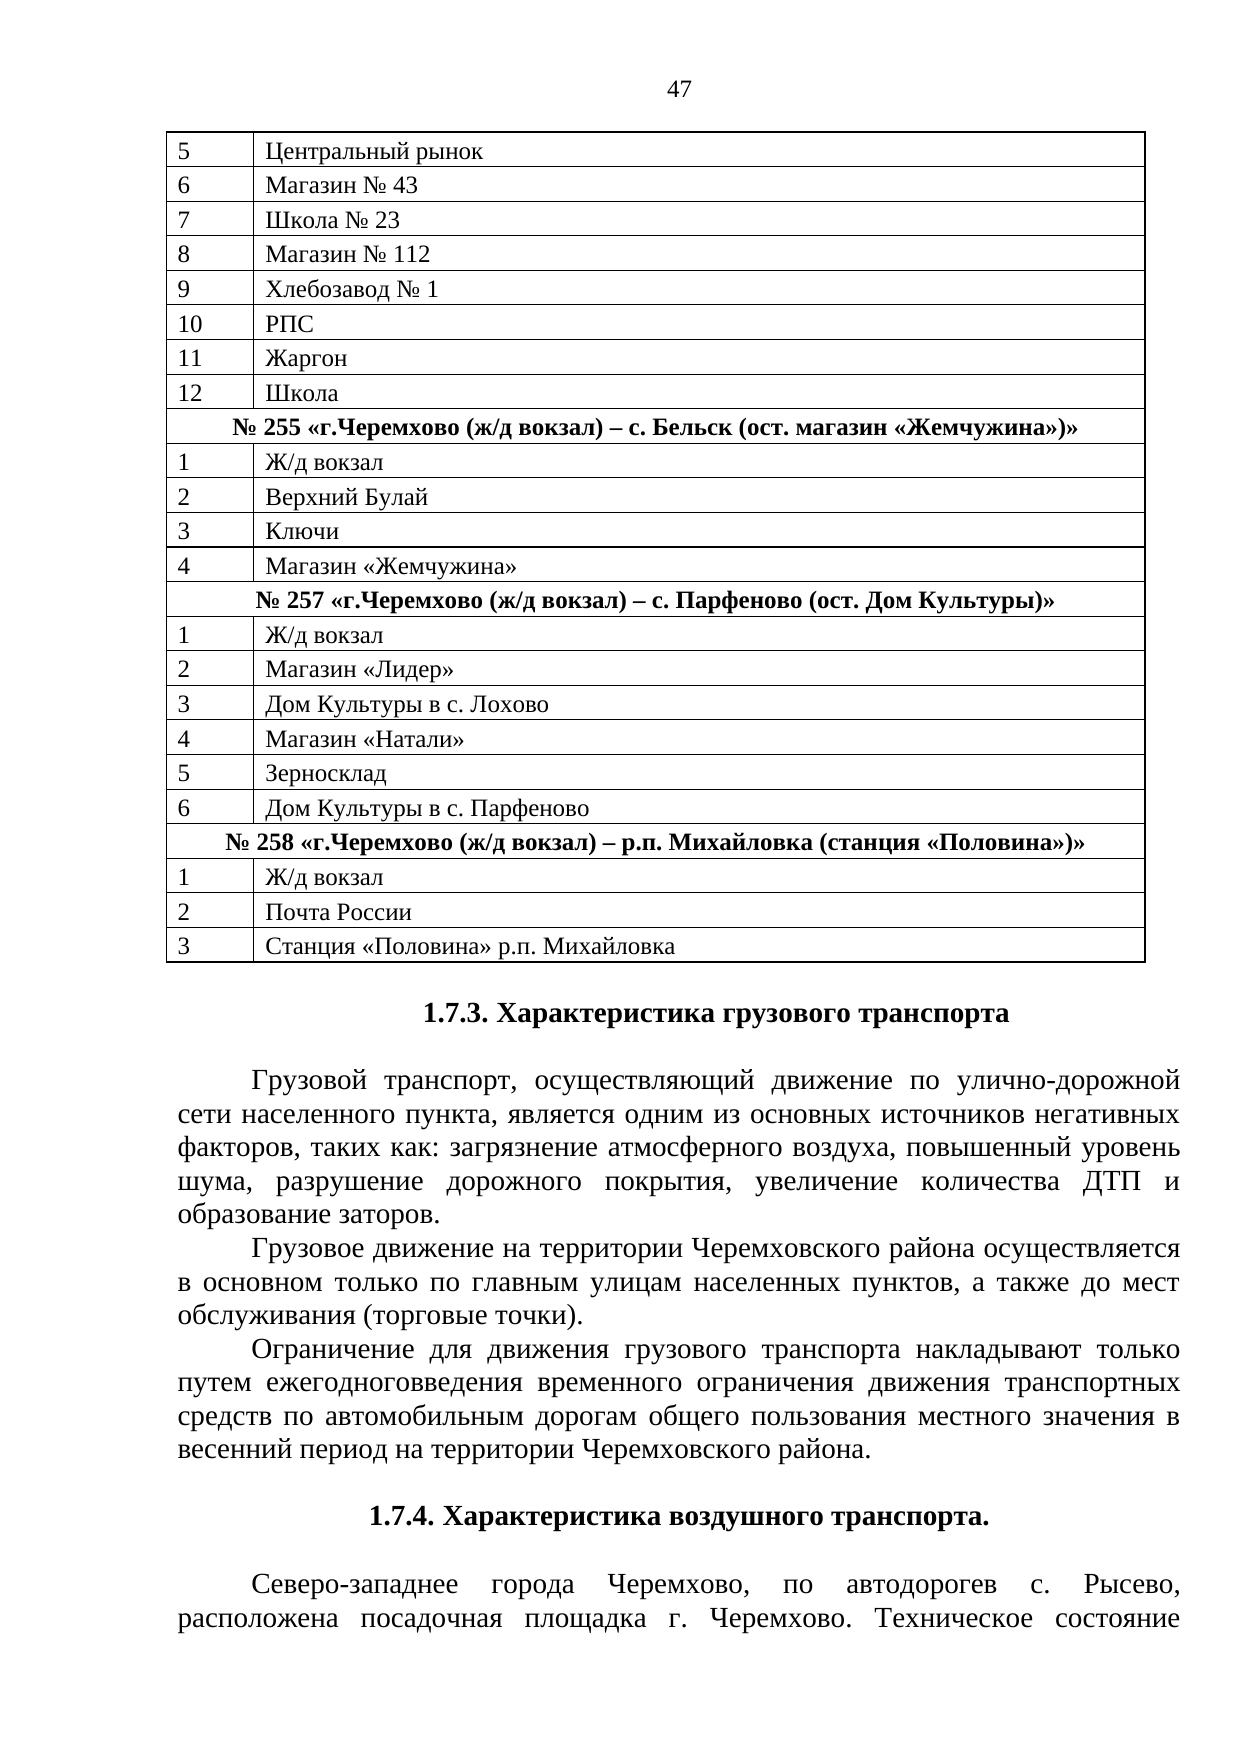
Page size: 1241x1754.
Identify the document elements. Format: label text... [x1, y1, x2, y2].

table_cell Школа [254, 375, 1144, 408]
table_cell 4 [167, 720, 253, 754]
table_cell Жаргон [254, 340, 1144, 373]
table_cell 10 [167, 305, 253, 339]
table_cell 9 [167, 271, 253, 304]
table_cell Дом Культуры в с. Парфеново [254, 790, 1144, 823]
table_cell 6 [167, 167, 253, 201]
table_cell Хлебозавод № 1 [254, 271, 1144, 304]
table_cell № 255 «г.Черемхово (ж/д вокзал) – с. Бельск (ост. магазин «Жемчужина»)» [167, 409, 1144, 443]
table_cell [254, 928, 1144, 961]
table_cell 7 [167, 202, 253, 235]
table_cell Школа № 23 [254, 202, 1144, 235]
text 1.7.4. Характеристика воздушного транспорта. [177, 1499, 1181, 1533]
table_cell Магазин «Лидер» [254, 651, 1144, 685]
table_cell 1 [167, 859, 253, 892]
table_cell 2 [167, 893, 253, 927]
table_cell № 257 «г.Черемхово (ж/д вокзал) – с. Парфеново (ост. Дом Культуры)» [167, 582, 1144, 616]
text Ограничение для движения грузового транспорта накладывают только путем ежегодноговведения временного ограничения движения транспортных средств по автомобильным дорогам общего пользования местного значения в весенний период на территории Черемховского района. [177, 1331, 1181, 1466]
table_cell 1 [167, 617, 253, 650]
text Грузовое движение на территории Черемховского района осуществляется в основном только по главным улицам населенных пунктов, а также до мест обслуживания (торговые точки). [177, 1231, 1181, 1331]
table_cell Зерносклад [254, 755, 1144, 788]
table_cell Ж/д вокзал [254, 444, 1144, 477]
table_cell Ключи [254, 513, 1144, 546]
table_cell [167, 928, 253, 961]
table_cell Верхний Булай [254, 478, 1144, 512]
table_cell 8 [167, 236, 253, 270]
table_cell 6 [167, 790, 253, 823]
table_cell 3 [167, 513, 253, 546]
table_cell 3 [167, 686, 253, 719]
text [177, 1566, 1181, 1633]
table_cell 4 [167, 548, 253, 581]
table_cell 2 [167, 478, 253, 512]
table_cell Магазин № 43 [254, 167, 1144, 201]
table_cell РПС [254, 305, 1144, 339]
table_cell 5 [167, 755, 253, 788]
table_cell Магазин № 112 [254, 236, 1144, 270]
table_cell № 258 «г.Черемхово (ж/д вокзал) – р.п. Михайловка (станция «Половина»)» [167, 824, 1144, 858]
table_cell Дом Культуры в с. Лохово [254, 686, 1144, 719]
table_cell Центральный рынок [254, 133, 1144, 166]
table_cell 12 [167, 375, 253, 408]
table_cell Магазин «Натали» [254, 720, 1144, 754]
table_cell 1 [167, 444, 253, 477]
table_cell Ж/д вокзал [254, 859, 1144, 892]
table_cell Магазин «Жемчужина» [254, 548, 1144, 581]
table_cell 11 [167, 340, 253, 373]
text 1.7.3. Характеристика грузового транспорта [177, 996, 1181, 1029]
table_cell 5 [167, 133, 253, 166]
table_cell Почта России [254, 893, 1144, 927]
table_cell Ж/д вокзал [254, 617, 1144, 650]
table_cell 2 [167, 651, 253, 685]
text Грузовой транспорт, осуществляющий движение по улично-дорожной сети населенного пункта, является одним из основных источников негативных факторов, таких как: загрязнение атмосферного воздуха, повышенный уровень шума, разрушение дорожного покрытия, увеличение количества ДТП и образование заторов. [177, 1063, 1181, 1231]
